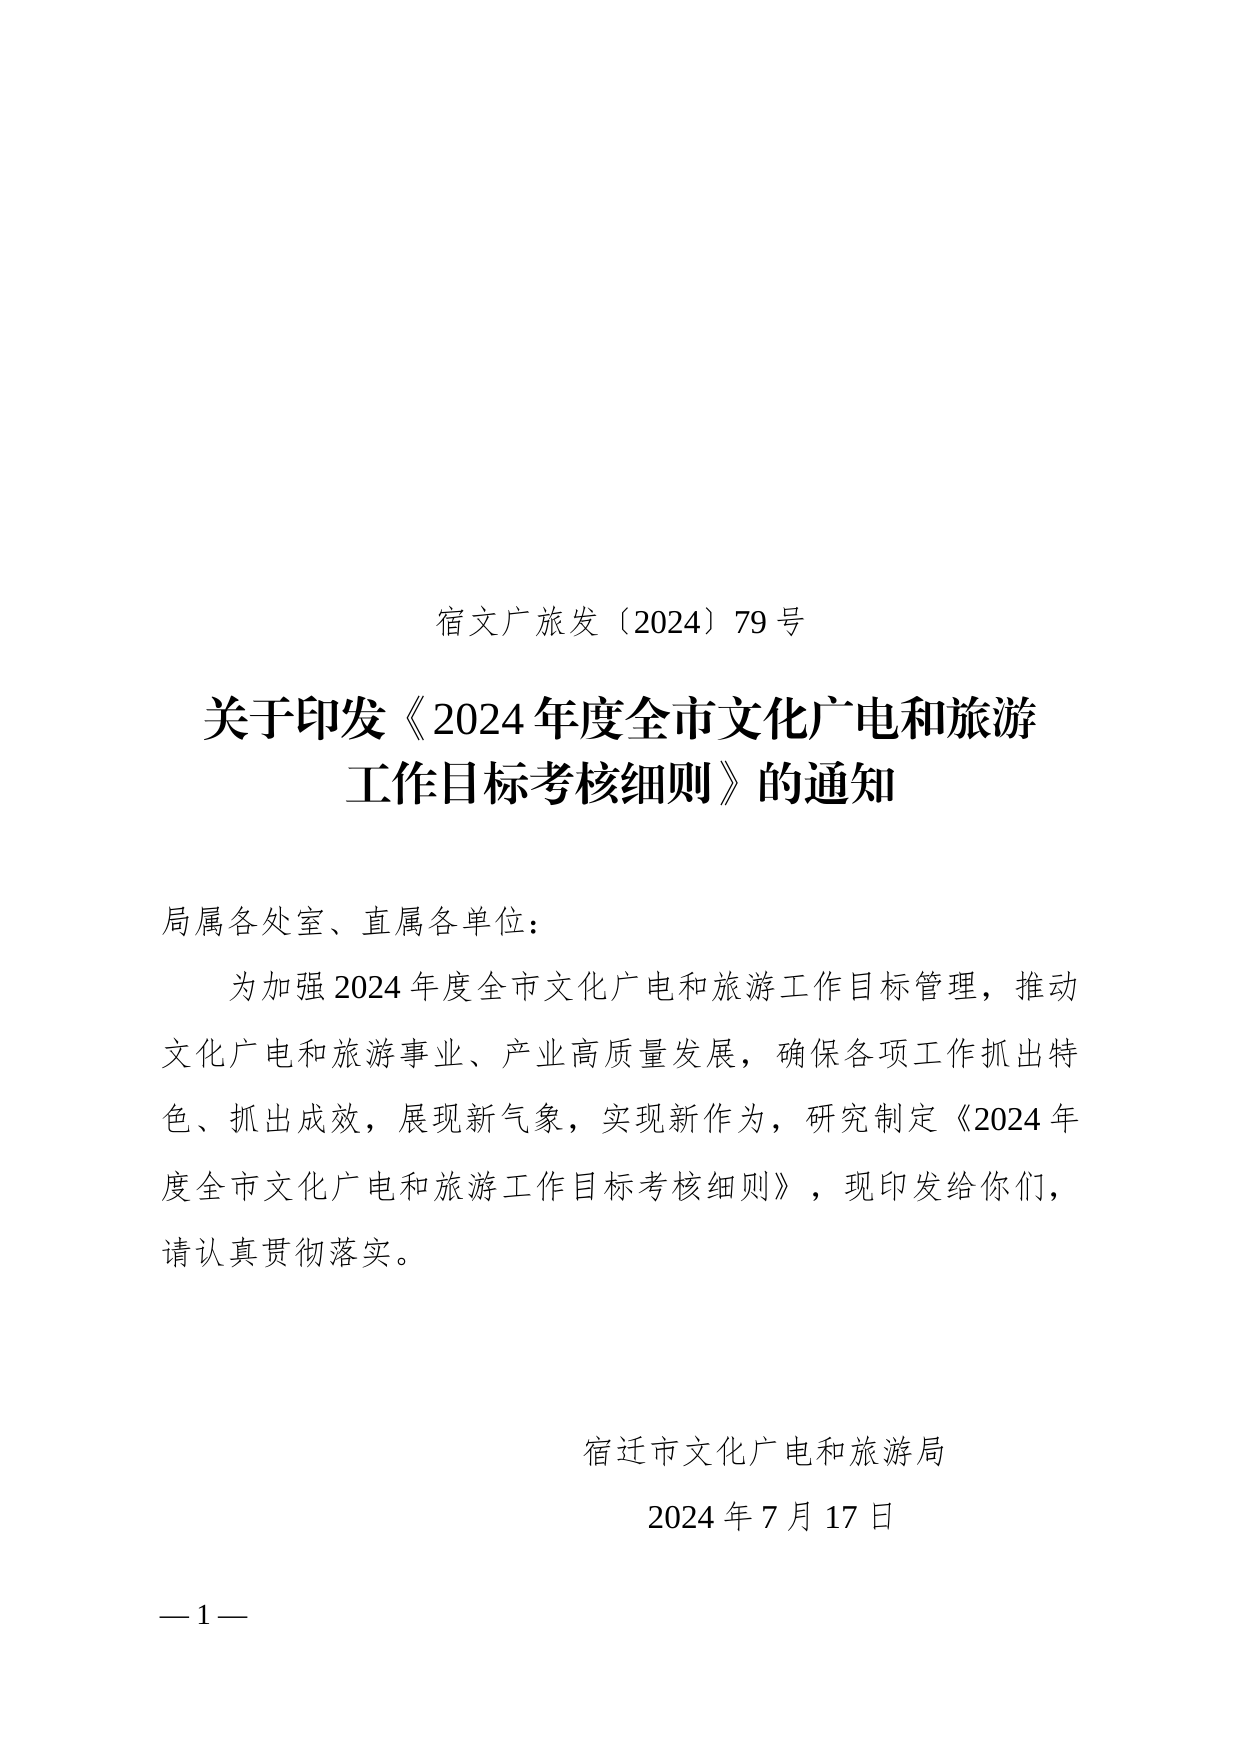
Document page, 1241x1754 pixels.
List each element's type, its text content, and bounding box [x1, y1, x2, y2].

text 为加强2024年度全市文化广电和旅游工作目标管理，推动文化广电和旅游事业、产业高质量发展，确保各项工作抓出特色、抓出成效，展现新气象，实现新作为，研究制定《2024年度全市文化广电和旅游工作目标考核细则》，现印发给你们，请认真贯彻落实。 [159, 952, 1081, 1283]
text 工作目标考核细则》的通知 [159, 753, 1081, 819]
text 关于印发《2024年度全市文化广电和旅游 [159, 687, 1081, 753]
text 局属各处室、直属各单位： [159, 886, 1081, 952]
text 宿文广旅发〔2024〕79号 [159, 588, 1081, 654]
text 2024年7月17日 [159, 1482, 897, 1548]
text 宿迁市文化广电和旅游局 [159, 1416, 947, 1482]
